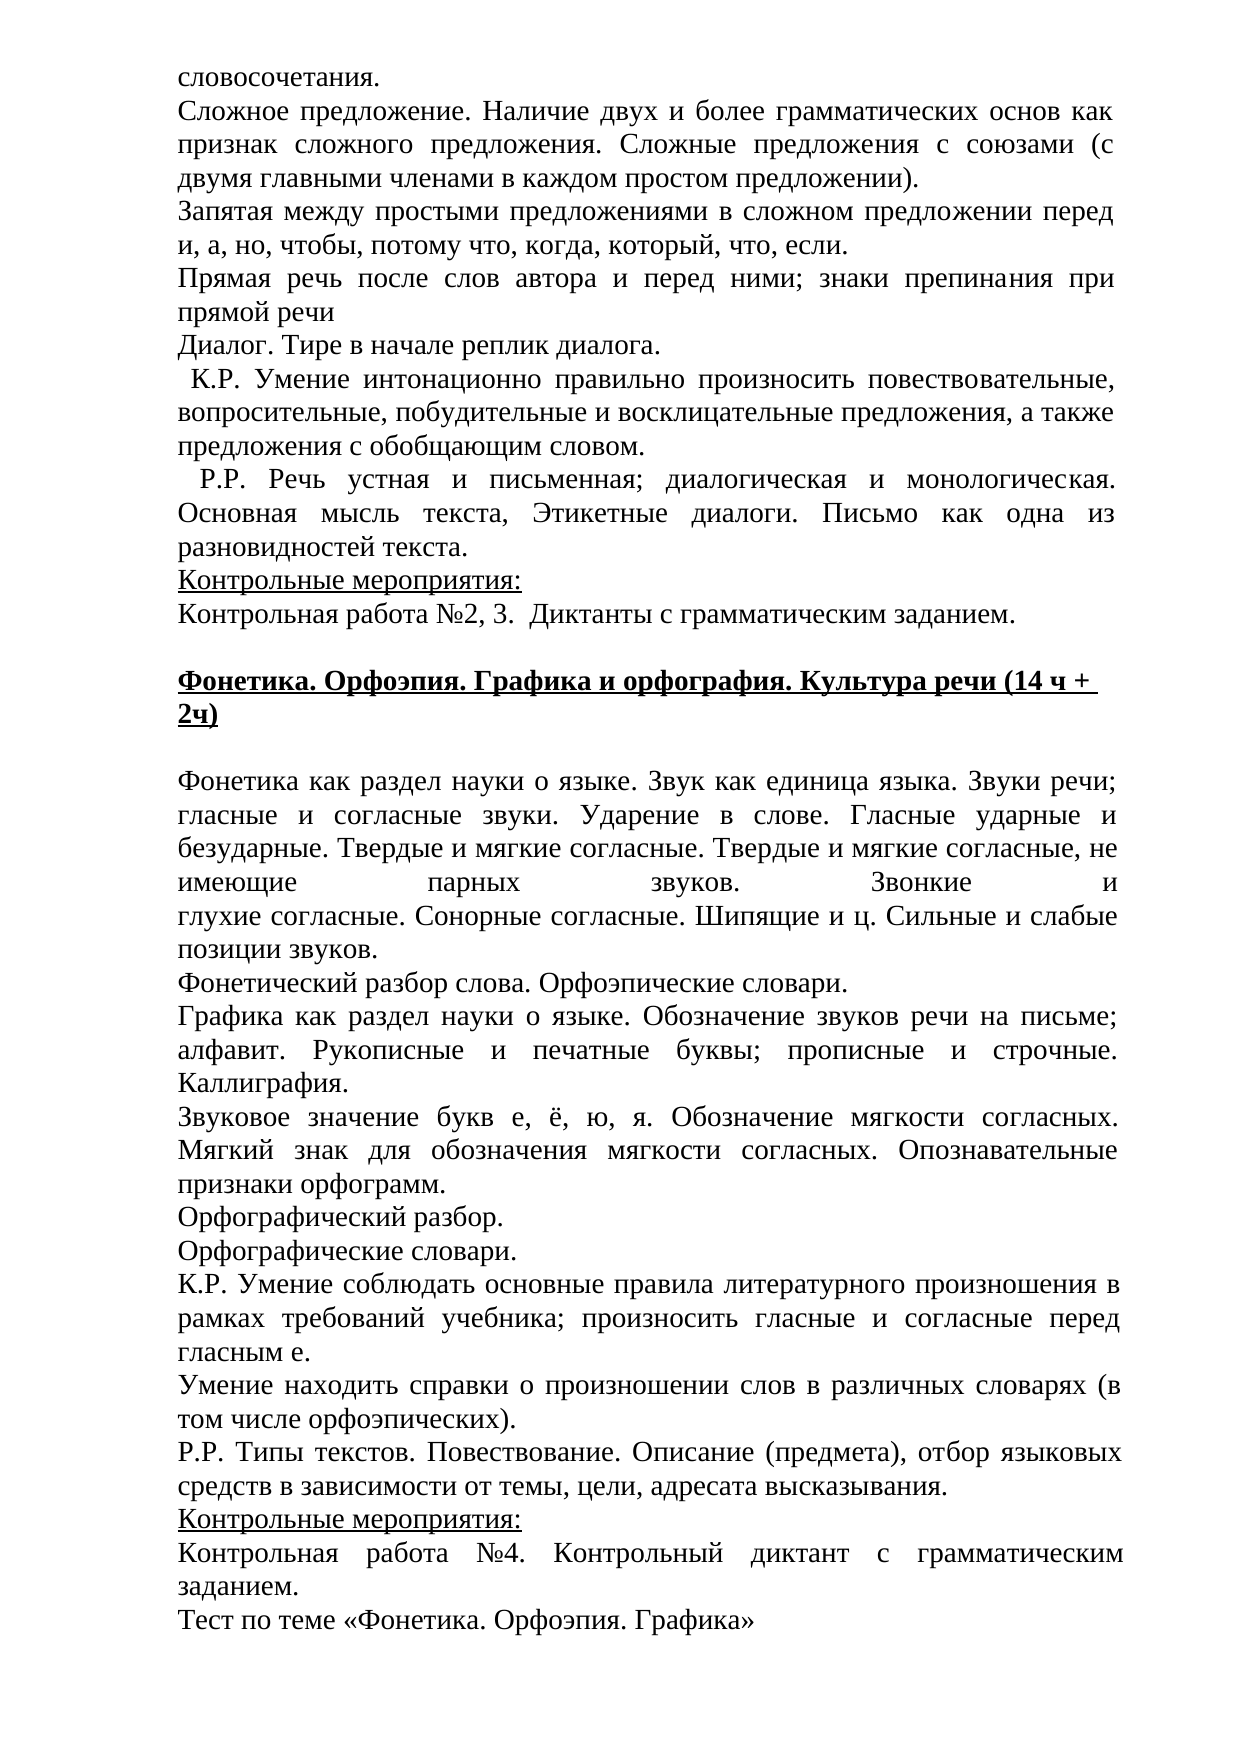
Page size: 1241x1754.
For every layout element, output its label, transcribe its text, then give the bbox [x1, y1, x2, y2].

text Орфографический разбор. [177, 1199, 1122, 1233]
text Умение находить справки о произношении слов в различных словарях (в том числе орфоэпических). [177, 1367, 1122, 1434]
text Фонетика. Орфоэпия. Графика и орфография. Культура речи (14 ч + 2ч) [177, 663, 1122, 730]
text К.Р. Умение интонационно правильно произносить повествовательные, вопросительные, побудительные и восклицательные предложения, а также предложения с обобщающим словом. [177, 361, 1115, 462]
text К.Р. Умение соблюдать основные правила литературного произношения в рамках требований учебника; произносить гласные и согласные перед гласным е. [177, 1267, 1121, 1367]
text Запятая между простыми предложениями в сложном предложении перед и, а, но, чтобы, потому что, когда, который, что, если. [177, 193, 1113, 260]
text Контрольная работа №2, 3. Диктанты с грамматическим заданием. [177, 596, 1124, 629]
text Р.Р. Речь устная и письменная; диалогическая и монологическая. Основная мысль текста, Этикетные диалоги. Письмо как одна из разновидностей текста. [177, 462, 1116, 562]
text Диалог. Тире в начале реплик диалога. [177, 327, 1122, 361]
text Орфографические словари. [177, 1233, 1122, 1267]
text Сложное предложение. Наличие двух и более грамматических основ как признак сложного предложения. Сложные предложения с союзами (с двумя главными членами в каждом простом предложении). [177, 93, 1114, 193]
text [177, 59, 1113, 93]
text Контрольные мероприятия: [177, 1501, 1124, 1535]
text Прямая речь после слов автора и перед ними; знаки препинания при прямой речи [177, 260, 1114, 327]
text Фонетика как раздел науки о языке. Звук как единица языка. Звуки речи; гласные и согласные звуки. Ударение в слове. Гласные ударные и безударные. Твердые и мягкие согласные. Твердые и мягкие согласные, не имеющие парных звуков. Звонкие и глухие согласные. Сонорные согласные. Шипящие и ц. Сильные и слабые позиции звуков. [177, 763, 1118, 965]
text Р.Р. Типы текстов. Повествование. Описание (предмета), отбор языковых средств в зависимости от темы, цели, адресата высказывания. [177, 1434, 1122, 1501]
text Графика как раздел науки о языке. Обозначение звуков речи на письме; алфавит. Рукописные и печатные буквы; прописные и строчные. Каллиграфия. [177, 998, 1119, 1099]
text Тест по теме «Фонетика. Орфоэпия. Графика» [177, 1602, 1124, 1636]
text Фонетический разбор слова. Орфоэпические словари. [177, 965, 1122, 998]
text Контрольная работа №4. Контрольный диктант с грамматическим заданием. [177, 1535, 1124, 1602]
text Звуковое значение букв е, ё, ю, я. Обозначение мягкости согласных. Мягкий знак для обозначения мягкости согласных. Опознавательные признаки орфограмм. [177, 1099, 1119, 1199]
text Контрольные мероприятия: [177, 562, 1124, 596]
